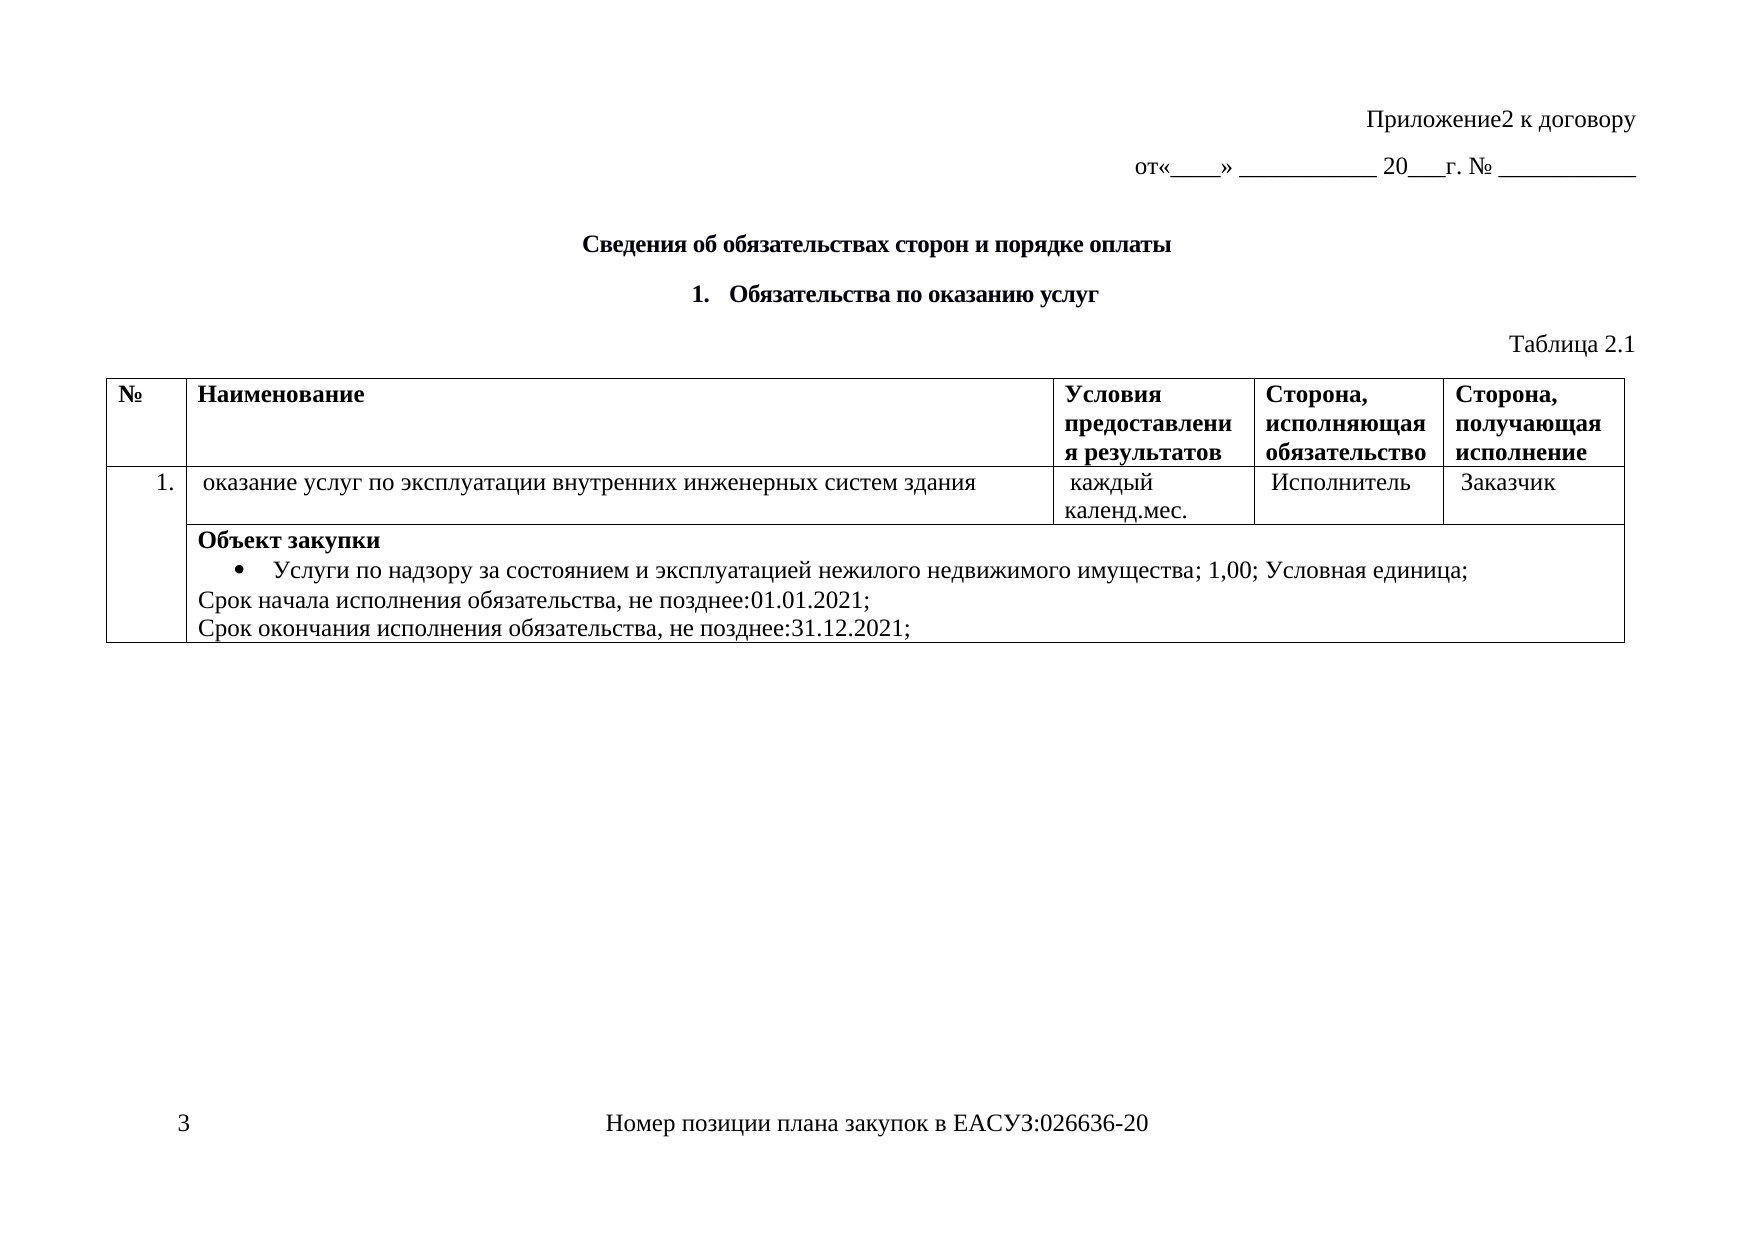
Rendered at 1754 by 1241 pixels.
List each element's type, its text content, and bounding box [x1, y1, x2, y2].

subtitle Сведения об обязательствах сторон и порядке оплаты [118, 229, 1636, 258]
text Приложение к [118, 104, 1636, 132]
text отг. № [118, 151, 1636, 180]
